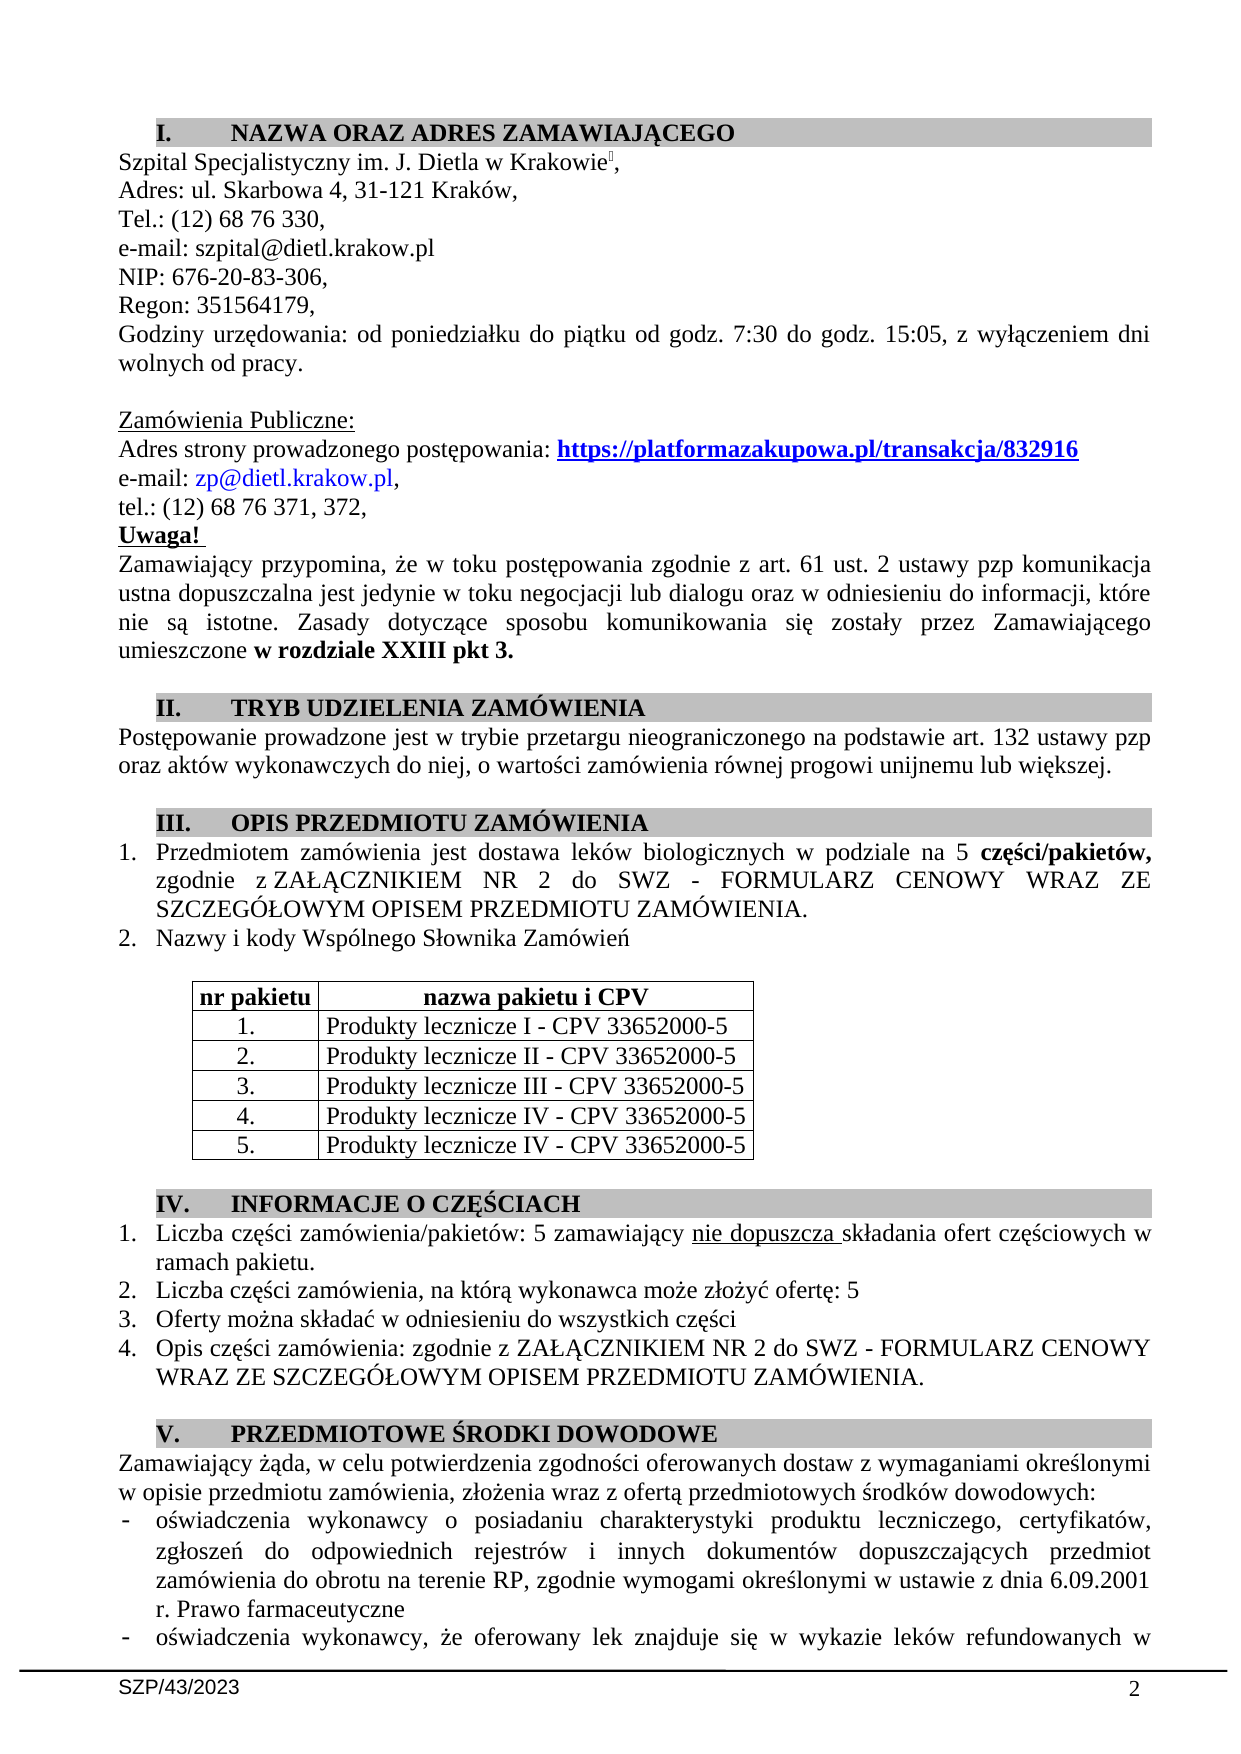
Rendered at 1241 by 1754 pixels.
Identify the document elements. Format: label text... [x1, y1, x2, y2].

table_cell Produkty lecznicze I - CPV 33652000-5 [319, 1011, 753, 1040]
list Liczba części zamówienia, na którą wykonawca może złożyć ofertę: 5 [118, 1275, 1152, 1304]
table_header nazwa pakietu i CPV [319, 982, 753, 1010]
list INFORMACJE O CZĘŚCIACH [156, 1189, 1152, 1218]
list Nazwy i kody Wspólnego Słownika Zamówień [118, 923, 1152, 952]
text e-mail: szpital@dietl.krakow.pl [118, 233, 1152, 262]
text Godziny urzędowania: od poniedziałku do piątku od godz. 7:30 do godz. 15:05, z wyłączeniem dni wolnych od pracy. [118, 319, 1152, 377]
table_cell [193, 1041, 318, 1070]
table_cell Produkty lecznicze IV - CPV 33652000-5 [319, 1131, 753, 1159]
text e-mail: zp@dietl.krakow.pl, [118, 463, 1152, 492]
list Oferty można składać w odniesieniu do wszystkich części [118, 1304, 1152, 1333]
text Postępowanie prowadzone jest w trybie przetargu nieograniczonego na podstawie art. 132 ustawy pzp oraz aktów wykonawczych do niej, o wartości zamówienia równej progowi unijnemu lub większej. [118, 722, 1152, 779]
text NIP: 676-20-83-306, [118, 262, 1152, 291]
table_cell [193, 1131, 318, 1159]
list oświadczenia wykonawcy o posiadaniu charakterystyki produktu leczniczego, certyfikatów, zgłoszeń do odpowiednich rejestrów i innych dokumentów dopuszczających przedmiot zamówienia do obrotu na terenie RP, zgodnie wymogami określonymi w ustawie z dnia 6.09.2001 r. Prawo farmaceutyczne [118, 1505, 1152, 1622]
table_cell [193, 1101, 318, 1129]
text Szpital Specjalistyczny im. J. Dietla w Krakowie, [118, 147, 1152, 176]
list Opis części zamówienia: zgodnie z ZAŁĄCZNIKIEM NR 2 do SWZ - FORMULARZ CENOWY WRAZ ZE SZCZEGÓŁOWYM OPISEM PRZEDMIOTU ZAMÓWIENIA. [118, 1333, 1152, 1390]
list Przedmiotem zamówienia jest dostawa leków biologicznych w podziale na 5 części/pakietów, zgodnie z ZAŁĄCZNIKIEM NR 2 do SWZ - FORMULARZ CENOWY WRAZ ZE SZCZEGÓŁOWYM OPISEM PRZEDMIOTU ZAMÓWIENIA. [118, 837, 1152, 923]
list NAZWA ORAZ ADRES ZAMAWIAJĄCEGO [156, 118, 1152, 147]
table_cell [193, 1011, 318, 1040]
table_header nr pakietu [193, 982, 318, 1010]
text tel.: (12) 68 76 371, 372, [118, 492, 1152, 521]
text Uwaga! [118, 521, 1152, 549]
text Adres strony prowadzonego postępowania: https://platformazakupowa.pl/transakcja/832916 [118, 434, 1152, 463]
list Liczba części zamówienia/pakietów: 5 zamawiający nie dopuszcza składania ofert częściowych w ramach pakietu. [118, 1218, 1152, 1275]
text Zamówienia Publiczne: [118, 406, 1152, 434]
text Tel.: (12) 68 76 330, [118, 204, 1152, 233]
table_cell Produkty lecznicze IV - CPV 33652000-5 [319, 1101, 753, 1129]
text Zamawiający przypomina, że w toku postępowania zgodnie z art. 61 ust. 2 ustawy pzp komunikacja ustna dopuszczalna jest jedynie w toku negocjacji lub dialogu oraz w odniesieniu do informacji, które nie są istotne. Zasady dotyczące sposobu komunikowania się zostały przez Zamawiającego umieszczone w rozdziale XXIII pkt 3. [118, 549, 1152, 664]
text Regon: 351564179, [118, 291, 1152, 319]
table_cell Produkty lecznicze III - CPV 33652000-5 [319, 1071, 753, 1100]
text Zamawiający żąda, w celu potwierdzenia zgodności oferowanych dostaw z wymaganiami określonymi w opisie przedmiotu zamówienia, złożenia wraz z ofertą przedmiotowych środków dowodowych: [118, 1448, 1152, 1505]
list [118, 1622, 1152, 1653]
list OPIS PRZEDMIOTU ZAMÓWIENIA [156, 808, 1152, 837]
text Adres: ul. Skarbowa 4, 31-121 Kraków, [118, 176, 1152, 204]
list TRYB UDZIELENIA ZAMÓWIENIA [156, 693, 1152, 722]
table_cell [193, 1071, 318, 1100]
list PRZEDMIOTOWE ŚRODKI DOWODOWE [156, 1419, 1152, 1448]
table_cell Produkty lecznicze II - CPV 33652000-5 [319, 1041, 753, 1070]
